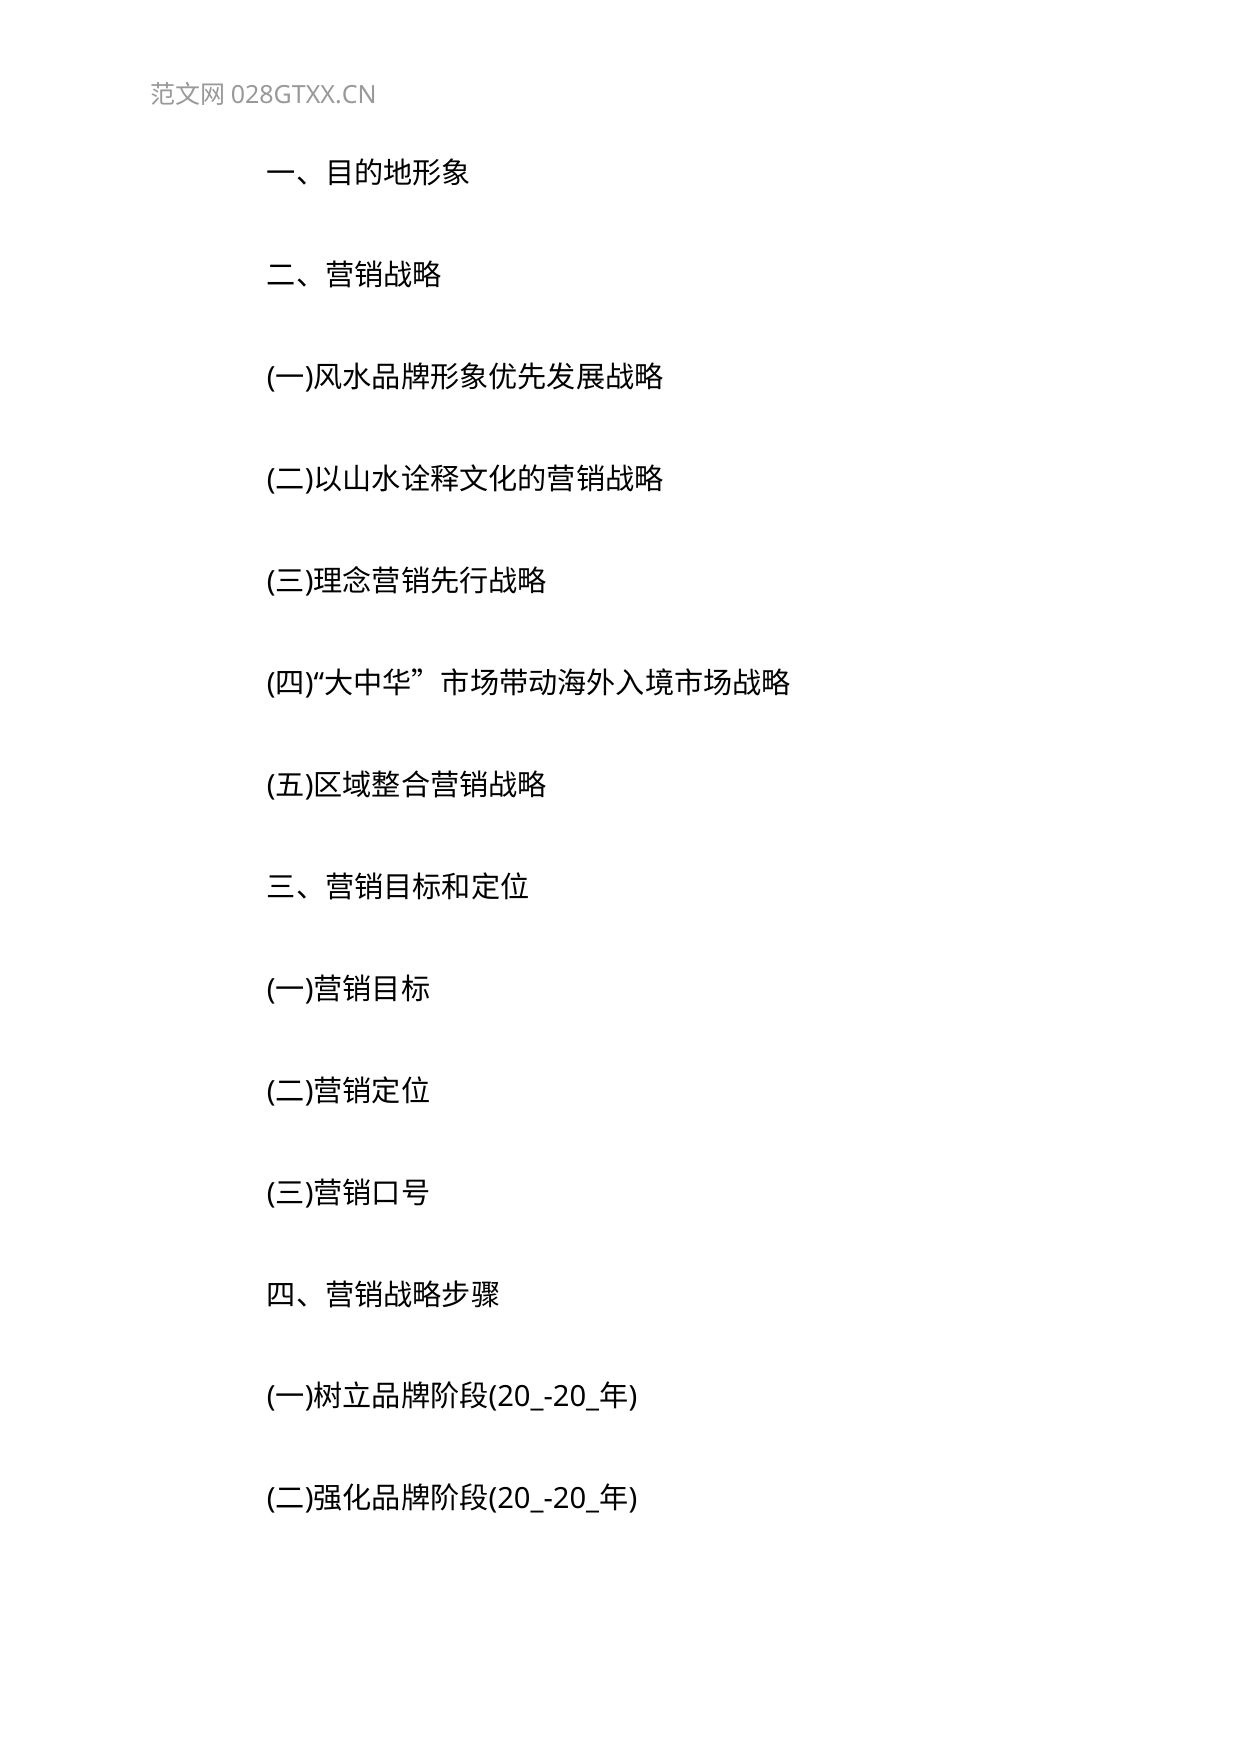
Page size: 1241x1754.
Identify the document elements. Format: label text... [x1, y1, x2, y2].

text (三)营销口号 [150, 1169, 1090, 1212]
text (二)强化品牌阶段(20_-20_年) [150, 1475, 1090, 1517]
text (三)理念营销先行战略 [150, 557, 1090, 600]
text (一)营销目标 [150, 965, 1090, 1008]
text 四、营销战略步骤 [150, 1271, 1090, 1313]
text (四)“大中华”市场带动海外入境市场战略 [150, 659, 1090, 702]
text (二)营销定位 [150, 1067, 1090, 1109]
text 三、营销目标和定位 [150, 863, 1090, 906]
text 二、营销战略 [150, 252, 1090, 294]
text (一)树立品牌阶段(20_-20_年) [150, 1373, 1090, 1415]
text (一)风水品牌形象优先发展战略 [150, 353, 1090, 396]
text 一、目的地形象 [150, 150, 1090, 192]
text (五)区域整合营销战略 [150, 761, 1090, 804]
text (二)以山水诠释文化的营销战略 [150, 456, 1090, 498]
